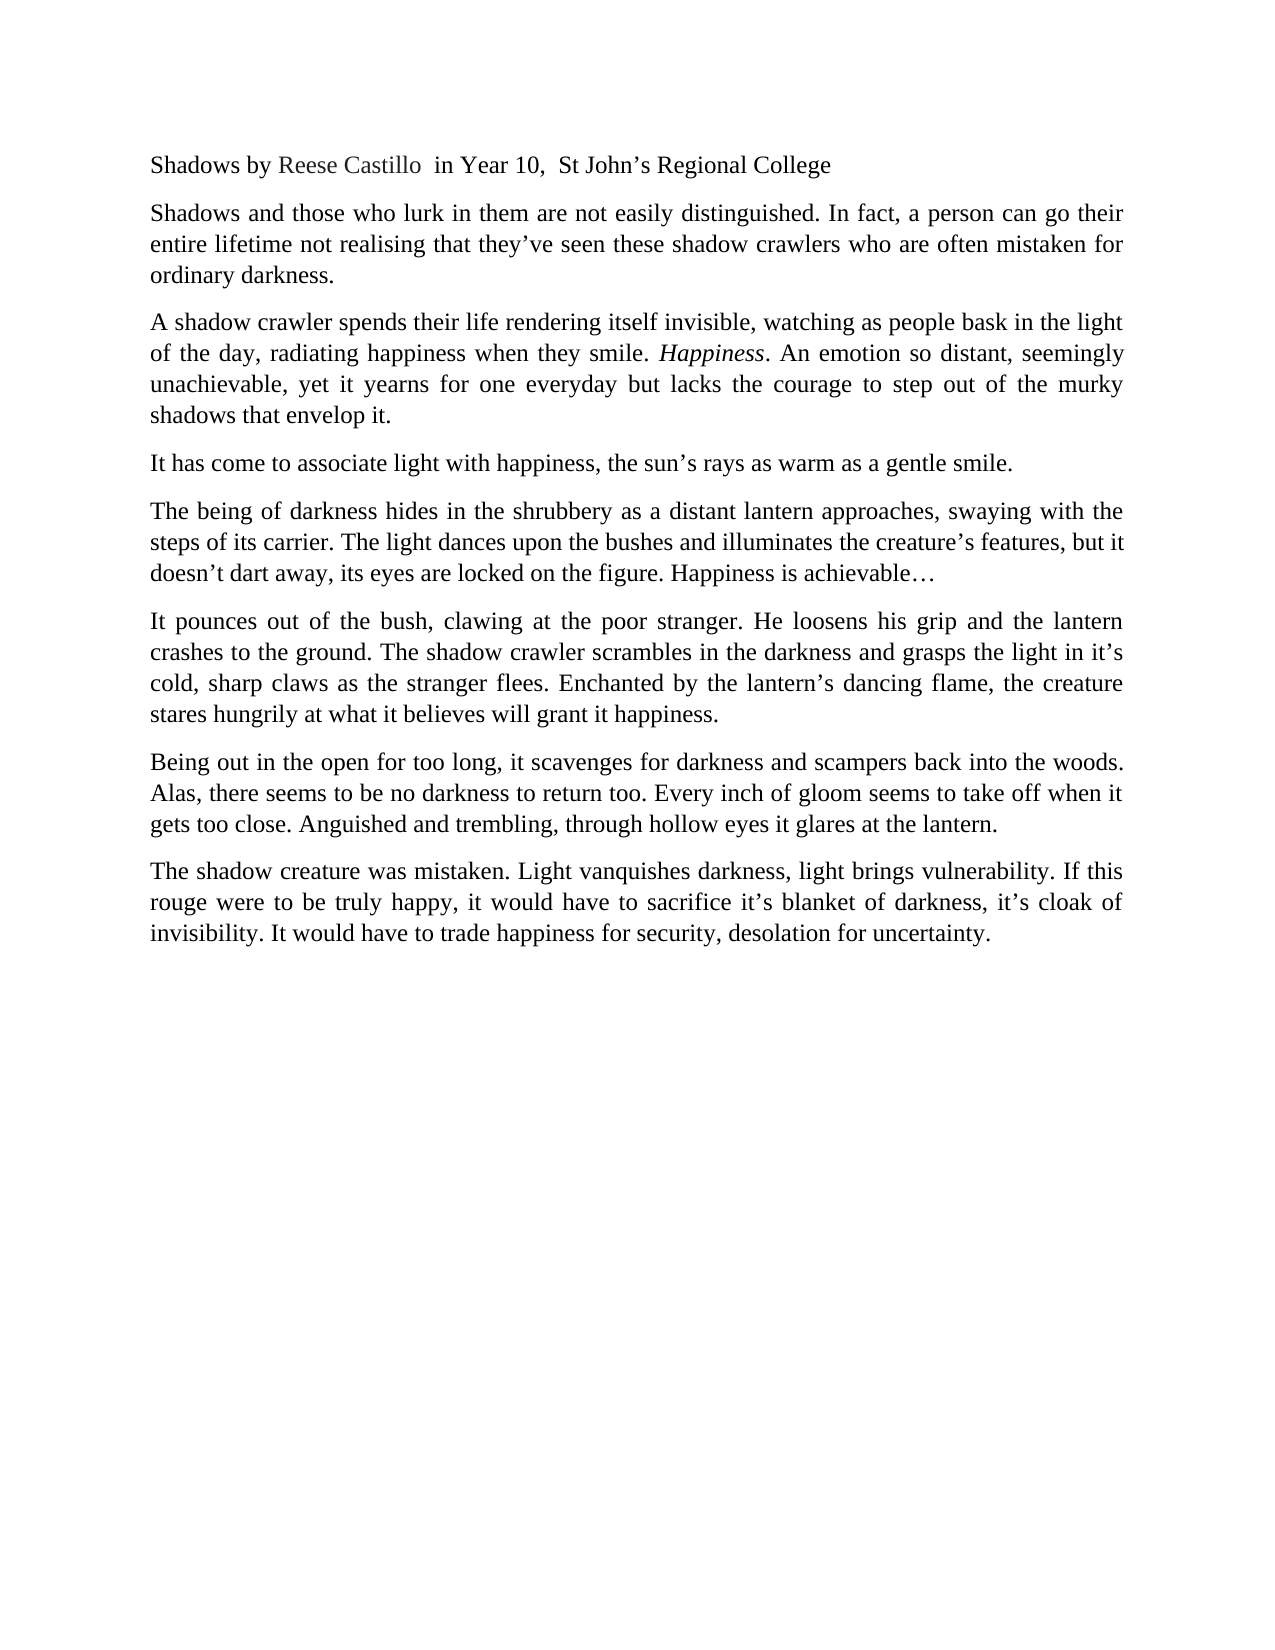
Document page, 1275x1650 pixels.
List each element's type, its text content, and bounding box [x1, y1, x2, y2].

text The shadow creature was mistaken. Light vanquishes darkness, light brings vulnerability. If this rouge were to be truly happy, it would have to sacrifice it’s blanket of darkness, it’s cloak of invisibility. It would have to trade happiness for security, desolation for uncertainty. [150, 856, 1125, 947]
text Shadows by Reese Castillo in Year 10, St John’s Regional College [421, 150, 1125, 179]
text The being of darkness hides in the shrubbery as a distant lantern approaches, swaying with the steps of its carrier. The light dances upon the bushes and illuminates the creature’s features, but it doesn’t dart away, its eyes are locked on the figure. Happiness is achievable… [150, 496, 1125, 587]
text A shadow crawler spends their life rendering itself invisible, watching as people bask in the light of the day, radiating happiness when they smile. Happiness. An emotion so distant, seemingly unachievable, yet it yearns for one everyday but lacks the courage to step out of the murky shadows that envelop it. [150, 307, 1125, 429]
text Shadows and those who lurk in them are not easily distinguished. In fact, a person can go their entire lifetime not realising that they’ve seen these shadow crawlers who are often mistaken for ordinary darkness. [150, 198, 1125, 288]
text Being out in the open for too long, it scavenges for darkness and scampers back into the woods. Alas, there seems to be no darkness to return too. Every inch of gloom seems to take off when it gets too close. Anguished and trembling, through hollow eyes it glares at the lantern. [150, 747, 1125, 837]
text It pounces out of the bush, clawing at the poor stranger. He loosens his grip and the lantern crashes to the ground. The shadow crawler scrambles in the darkness and grasps the light in it’s cold, sharp claws as the stranger flees. Enchanted by the lantern’s dancing flame, the creature stares hungrily at what it believes will grant it happiness. [150, 606, 1125, 728]
text It has come to associate light with happiness, the sun’s rays as warm as a gentle smile. [150, 448, 1125, 477]
